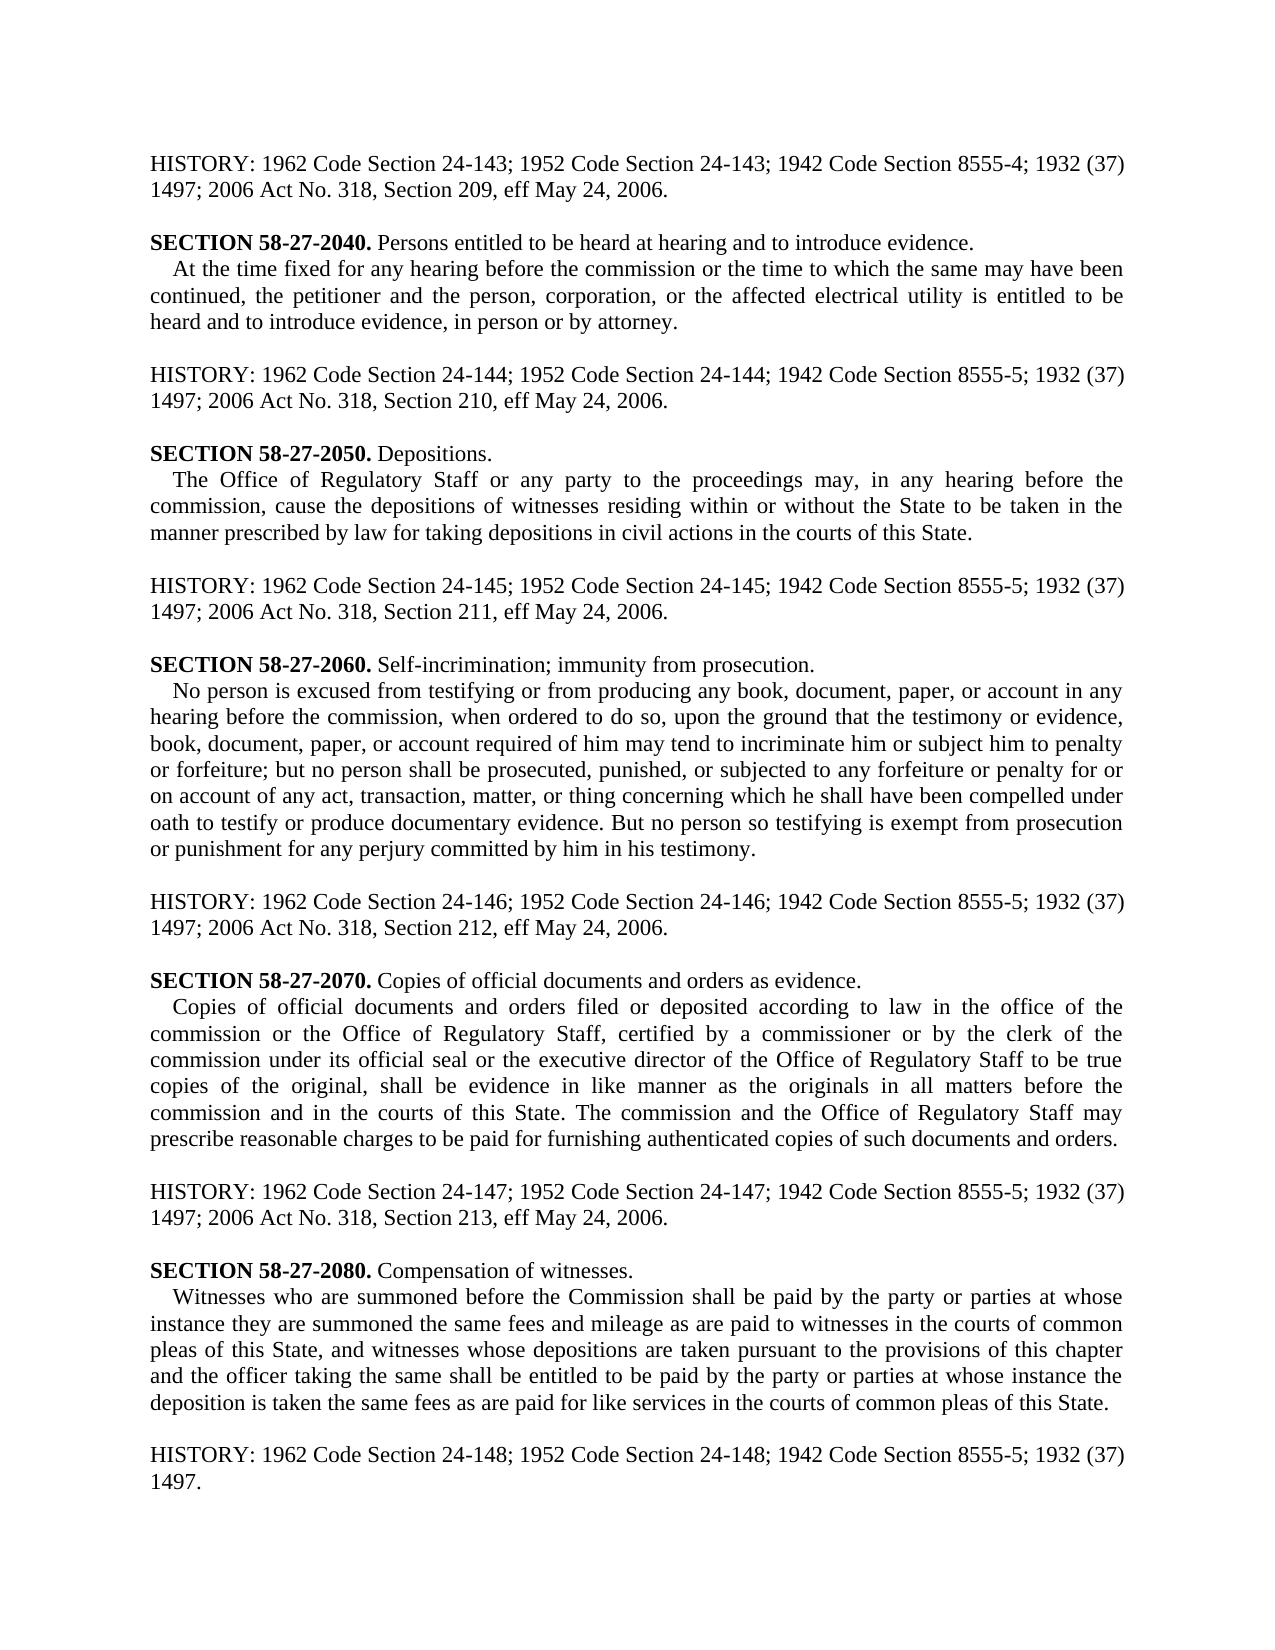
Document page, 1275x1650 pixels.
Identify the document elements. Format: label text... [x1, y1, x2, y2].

text SECTION 58-27-2050. Depositions. [150, 440, 1125, 466]
text Witnesses who are summoned before the Commission shall be paid by the party or parties at whose instance they are summoned the same fees and mileage as are paid to witnesses in the courts of common pleas of this State, and witnesses whose depositions are taken pursuant to the provisions of this chapter and the officer taking the same shall be entitled to be paid by the party or parties at whose instance the deposition is taken the same fees as are paid for like services in the courts of common pleas of this State. [150, 1283, 1125, 1415]
text SECTION 58-27-2060. Self-incrimination; immunity from prosecution. [150, 651, 1125, 677]
text HISTORY: 1962 Code Section 24-147; 1952 Code Section 24-147; 1942 Code Section 8555-5; 1932 (37) 1497; 2006 Act No. 318, Section 213, eff May 24, 2006. [150, 1178, 1125, 1231]
text SECTION 58-27-2080. Compensation of witnesses. [150, 1257, 1125, 1283]
text HISTORY: 1962 Code Section 24-146; 1952 Code Section 24-146; 1942 Code Section 8555-5; 1932 (37) 1497; 2006 Act No. 318, Section 212, eff May 24, 2006. [150, 888, 1125, 941]
text SECTION 58-27-2040. Persons entitled to be heard at hearing and to introduce evidence. [150, 229, 1125, 255]
text SECTION 58-27-2070. Copies of official documents and orders as evidence. [150, 967, 1125, 993]
text HISTORY: 1962 Code Section 24-143; 1952 Code Section 24-143; 1942 Code Section 8555-4; 1932 (37) 1497; 2006 Act No. 318, Section 209, eff May 24, 2006. [150, 150, 1125, 203]
text No person is excused from testifying or from producing any book, document, paper, or account in any hearing before the commission, when ordered to do so, upon the ground that the testimony or evidence, book, document, paper, or account required of him may tend to incriminate him or subject him to penalty or forfeiture; but no person shall be prosecuted, punished, or subjected to any forfeiture or penalty for or on account of any act, transaction, matter, or thing concerning which he shall have been compelled under oath to testify or produce documentary evidence. But no person so testifying is exempt from prosecution or punishment for any perjury committed by him in his testimony. [150, 677, 1125, 862]
text At the time fixed for any hearing before the commission or the time to which the same may have been continued, the petitioner and the person, corporation, or the affected electrical utility is entitled to be heard and to introduce evidence, in person or by attorney. [150, 255, 1125, 334]
text HISTORY: 1962 Code Section 24-145; 1952 Code Section 24-145; 1942 Code Section 8555-5; 1932 (37) 1497; 2006 Act No. 318, Section 211, eff May 24, 2006. [150, 572, 1125, 624]
text HISTORY: 1962 Code Section 24-144; 1952 Code Section 24-144; 1942 Code Section 8555-5; 1932 (37) 1497; 2006 Act No. 318, Section 210, eff May 24, 2006. [150, 361, 1125, 413]
text HISTORY: 1962 Code Section 24-148; 1952 Code Section 24-148; 1942 Code Section 8555-5; 1932 (37) 1497. [150, 1441, 1125, 1494]
text The Office of Regulatory Staff or any party to the proceedings may, in any hearing before the commission, cause the depositions of witnesses residing within or without the State to be taken in the manner prescribed by law for taking depositions in civil actions in the courts of this State. [150, 466, 1125, 545]
text Copies of official documents and orders filed or deposited according to law in the office of the commission or the Office of Regulatory Staff, certified by a commissioner or by the clerk of the commission under its official seal or the executive director of the Office of Regulatory Staff to be true copies of the original, shall be evidence in like manner as the originals in all matters before the commission and in the courts of this State. The commission and the Office of Regulatory Staff may prescribe reasonable charges to be paid for furnishing authenticated copies of such documents and orders. [150, 993, 1125, 1151]
